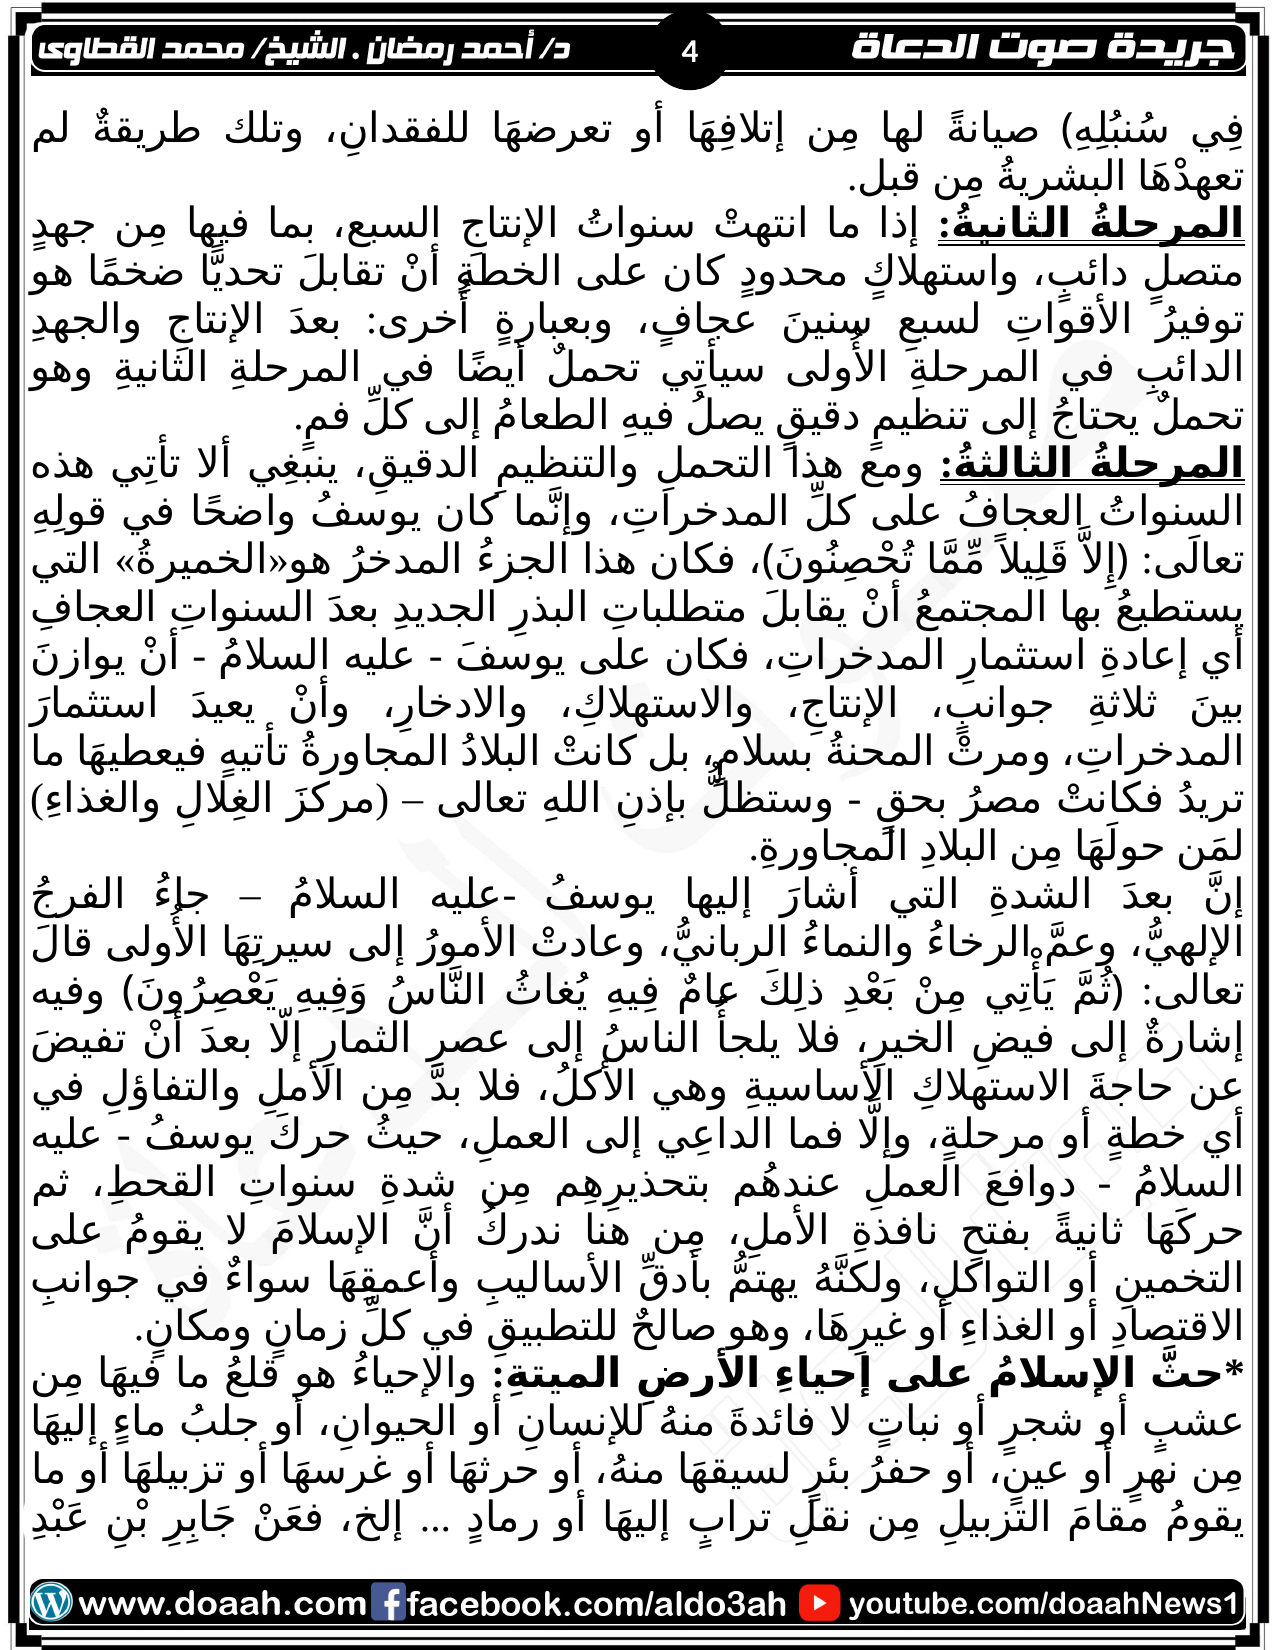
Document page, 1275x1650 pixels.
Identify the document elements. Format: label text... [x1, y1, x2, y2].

text المرحلةُ الثالثةُ: ومع هذا التحملِ والتنظيمِ الدقيقِ، ينبغِي ألا تأتِي هذه السنواتُ العجافُ على كلِّ المدخراتِ، وإنَّما كان يوسفُ واضحًا في قولِهِ تعالَى: ﴿إِلاَّ قَلِيلاً مِّمَّا تُحْصِنُونَ﴾، فكان هذا الجزءُ المدخرُ هو«الخميرةُ» التي يستطيعُ بها المجتمعُ أنْ يقابلَ متطلباتِ البذرِ الجديدِ بعدَ السنواتِ العجافِ أي إعادةِ استثمارِ المدخراتِ، فكان على يوسفَ - عليه السلامُ - أنْ يوازنَ بينَ ثلاثةِ جوانبٍ، الإنتاجِ، والاستهلاكِ، والادخارِ، وأنْ يعيدَ استثمارَ المدخراتِ، ومرتْ المحنةُ بسلامٍ، بل كانتْ البلادُ المجاورةُ تأتيهٍ فيعطيهَا ما تريدُ فكانتْ مصرُ بحقٍ - وستظلُّ بإذنِ اللهِ تعالى – (مركزَ الغِلالِ والغذاءِ) لمَن حولَهَا مِن البلادِ المجاورةِ. [30, 438, 1245, 870]
picture [0, 0, 1275, 1650]
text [30, 103, 1245, 199]
text إنَّ بعدَ الشدةِ التي أشارَ إليها يوسفُ -عليه السلامُ – جاءُ الفرجُ الإلهيُّ، وعمَّ الرخاءُ والنماءُ الربانيُّ، وعادتْ الأمورُ إلى سيرتِهَا الأُولى قالَ تعالى: ﴿ثُمَّ يَأْتِي مِنْ بَعْدِ ذلِكَ عامٌ فِيهِ يُغاثُ النَّاسُ وَفِيهِ يَعْصِرُونَ﴾ وفيه إشارةٌ إلى فيضِ الخيرِ، فلا يلجأُ الناسُ إلى عصرِ الثمارِ إلّا بعدَ أنْ تفيضَ عن حاجةَ الاستهلاكِ الأساسيةِ وهي الأكلُ، فلا بدَّ مِن الأملِ والتفاؤلِ في أي خطةٍ أو مرحلةٍ، وإلَّا فما الداعِي إلى العملِ، حيثُ حركَ يوسفُ - عليه السلامُ - دوافعَ العملِ عندهُم بتحذيرِهِم مِن شدةِ سنواتِ القحطِ، ثم حركَهَا ثانيةً بفتحِ نافذةِ الأملِ، مِن هنا ندركُ أنَّ الإسلامَ لا يقومُ على التخمينِ أو التواكلِ، ولكنَّهُ يهتمُّ بأدقِّ الأساليبِ وأعمقِهَا سواءٌ في جوانبِ الاقتصادِ أو الغذاءِ أو غيرِهَا، وهو صالحٌ للتطبيقِ في كلِّ زمانٍ ومكانٍ. [30, 870, 1245, 1349]
text المرحلةُ الثانيةُ: إذا ما انتهتْ سنواتُ الإنتاجِ السبع، بما فيها مِن جهدٍ متصلٍ دائبٍ، واستهلاكٍ محدودٍ كان على الخطةِ أنْ تقابلَ تحديًّا ضخمًا هو توفيرُ الأقواتِ لسبعِ سنينَ عجافٍ، وبعبارةٍ أُخرى: بعدَ الإنتاجِ والجهدِ الدائبِ في المرحلةِ الأُولى سيأتِي تحملٌ أيضًا في المرحلةِ الثانيةِ وهو تحملٌ يحتاجُ إلى تنظيمٍ دقيقٍ يصلُ فيهِ الطعامُ إلى كلِّ فمٍ. [30, 199, 1245, 438]
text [30, 1349, 1245, 1541]
